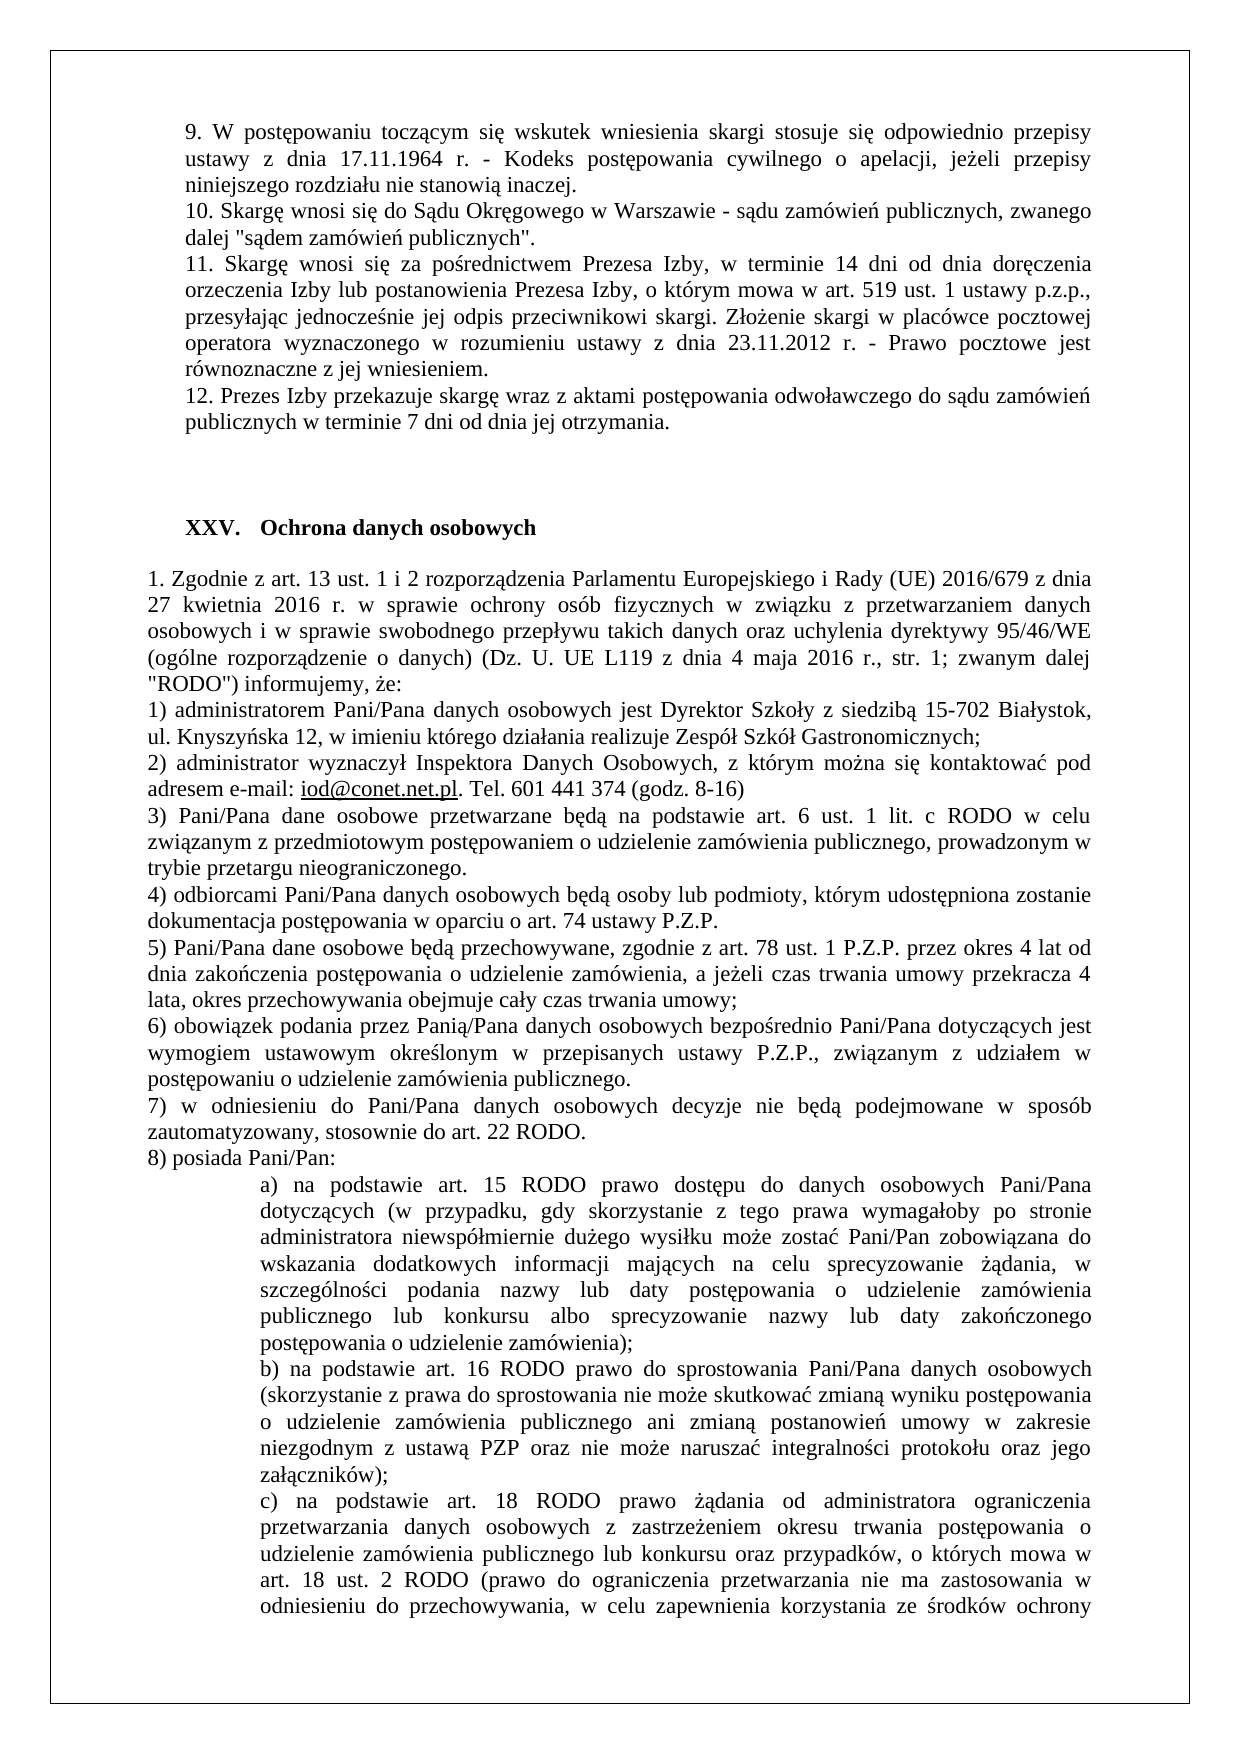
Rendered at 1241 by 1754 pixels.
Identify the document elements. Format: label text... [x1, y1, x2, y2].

list a) na podstawie art. 15 RODO prawo dostępu do danych osobowych Pani/Pana dotyczących (w przypadku, gdy skorzystanie z tego prawa wymagałoby po stronie administratora niewspółmiernie dużego wysiłku może zostać Pani/Pan zobowiązana do wskazania dodatkowych informacji mających na celu sprecyzowanie żądania, w szczególności podania nazwy lub daty postępowania o udzielenie zamówienia publicznego lub konkursu albo sprecyzowanie nazwy lub daty zakończonego postępowania o udzielenie zamówienia); [260, 1171, 1093, 1355]
text 3) Pani/Pana dane osobowe przetwarzane będą na podstawie art. 6 ust. 1 lit. c RODO w celu związanym z przedmiotowym postępowaniem o udzielenie zamówienia publicznego, prowadzonym w trybie przetargu nieograniczonego. [147, 802, 1093, 881]
text 8) posiada Pani/Pan: [147, 1144, 1093, 1171]
text 12. Prezes Izby przekazuje skargę wraz z aktami postępowania odwoławczego do sądu zamówień publicznych w terminie 7 dni od dnia jej otrzymania. [185, 382, 1093, 434]
text 5) Pani/Pana dane osobowe będą przechowywane, zgodnie z art. 78 ust. 1 P.Z.P. przez okres 4 lat od dnia zakończenia postępowania o udzielenie zamówienia, a jeżeli czas trwania umowy przekracza 4 lata, okres przechowywania obejmuje cały czas trwania umowy; [147, 933, 1093, 1013]
text 10. Skargę wnosi się do Sądu Okręgowego w Warszawie - sądu zamówień publicznych, zwanego dalej "sądem zamówień publicznych". [185, 197, 1093, 250]
text 6) obowiązek podania przez Panią/Pana danych osobowych bezpośrednio Pani/Pana dotyczących jest wymogiem ustawowym określonym w przepisanych ustawy P.Z.P., związanym z udziałem w postępowaniu o udzielenie zamówienia publicznego. [147, 1013, 1093, 1092]
text 9. W postępowaniu toczącym się wskutek wniesienia skargi stosuje się odpowiednio przepisy ustawy z dnia 17.11.1964 r. - Kodeks postępowania cywilnego o apelacji, jeżeli przepisy niniejszego rozdziału nie stanowią inaczej. [185, 118, 1093, 197]
text 4) odbiorcami Pani/Pana danych osobowych będą osoby lub podmioty, którym udostępniona zostanie dokumentacja postępowania w oparciu o art. 74 ustawy P.Z.P. [147, 881, 1093, 933]
text 1. Zgodnie z art. 13 ust. 1 i 2 rozporządzenia Parlamentu Europejskiego i Rady (UE) 2016/679 z dnia 27 kwietnia 2016 r. w sprawie ochrony osób fizycznych w związku z przetwarzaniem danych osobowych i w sprawie swobodnego przepływu takich danych oraz uchylenia dyrektywy 95/46/WE (ogólne rozporządzenie o danych) (Dz. U. UE L119 z dnia 4 maja 2016 r., str. 1; zwanym dalej "RODO") informujemy, że: [147, 564, 1093, 696]
text 1) administratorem Pani/Pana danych osobowych jest Dyrektor Szkoły z siedzibą 15-702 Białystok, ul. Knyszyńska 12, w imieniu którego działania realizuje Zespół Szkół Gastronomicznych; [147, 696, 1093, 749]
list Ochrona danych osobowych [185, 513, 1093, 540]
text 11. Skargę wnosi się za pośrednictwem Prezesa Izby, w terminie 14 dni od dnia doręczenia orzeczenia Izby lub postanowienia Prezesa Izby, o którym mowa w art. 519 ust. 1 ustawy p.z.p., przesyłając jednocześnie jej odpis przeciwnikowi skargi. Złożenie skargi w placówce pocztowej operatora wyznaczonego w rozumieniu ustawy z dnia 23.11.2012 r. - Prawo pocztowe jest równoznaczne z jej wniesieniem. [185, 250, 1093, 382]
text 7) w odniesieniu do Pani/Pana danych osobowych decyzje nie będą podejmowane w sposób zautomatyzowany, stosownie do art. 22 RODO. [147, 1092, 1093, 1144]
text 2) administrator wyznaczył Inspektora Danych Osobowych, z którym można się kontaktować pod adresem e-mail: iod@conet.net.pl. Tel. 601 441 374 (godz. 8-16) [147, 749, 1093, 802]
list b) na podstawie art. 16 RODO prawo do sprostowania Pani/Pana danych osobowych (skorzystanie z prawa do sprostowania nie może skutkować zmianą wyniku postępowania o udzielenie zamówienia publicznego ani zmianą postanowień umowy w zakresie niezgodnym z ustawą PZP oraz nie może naruszać integralności protokołu oraz jego załączników); [260, 1355, 1093, 1487]
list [260, 1487, 1093, 1619]
